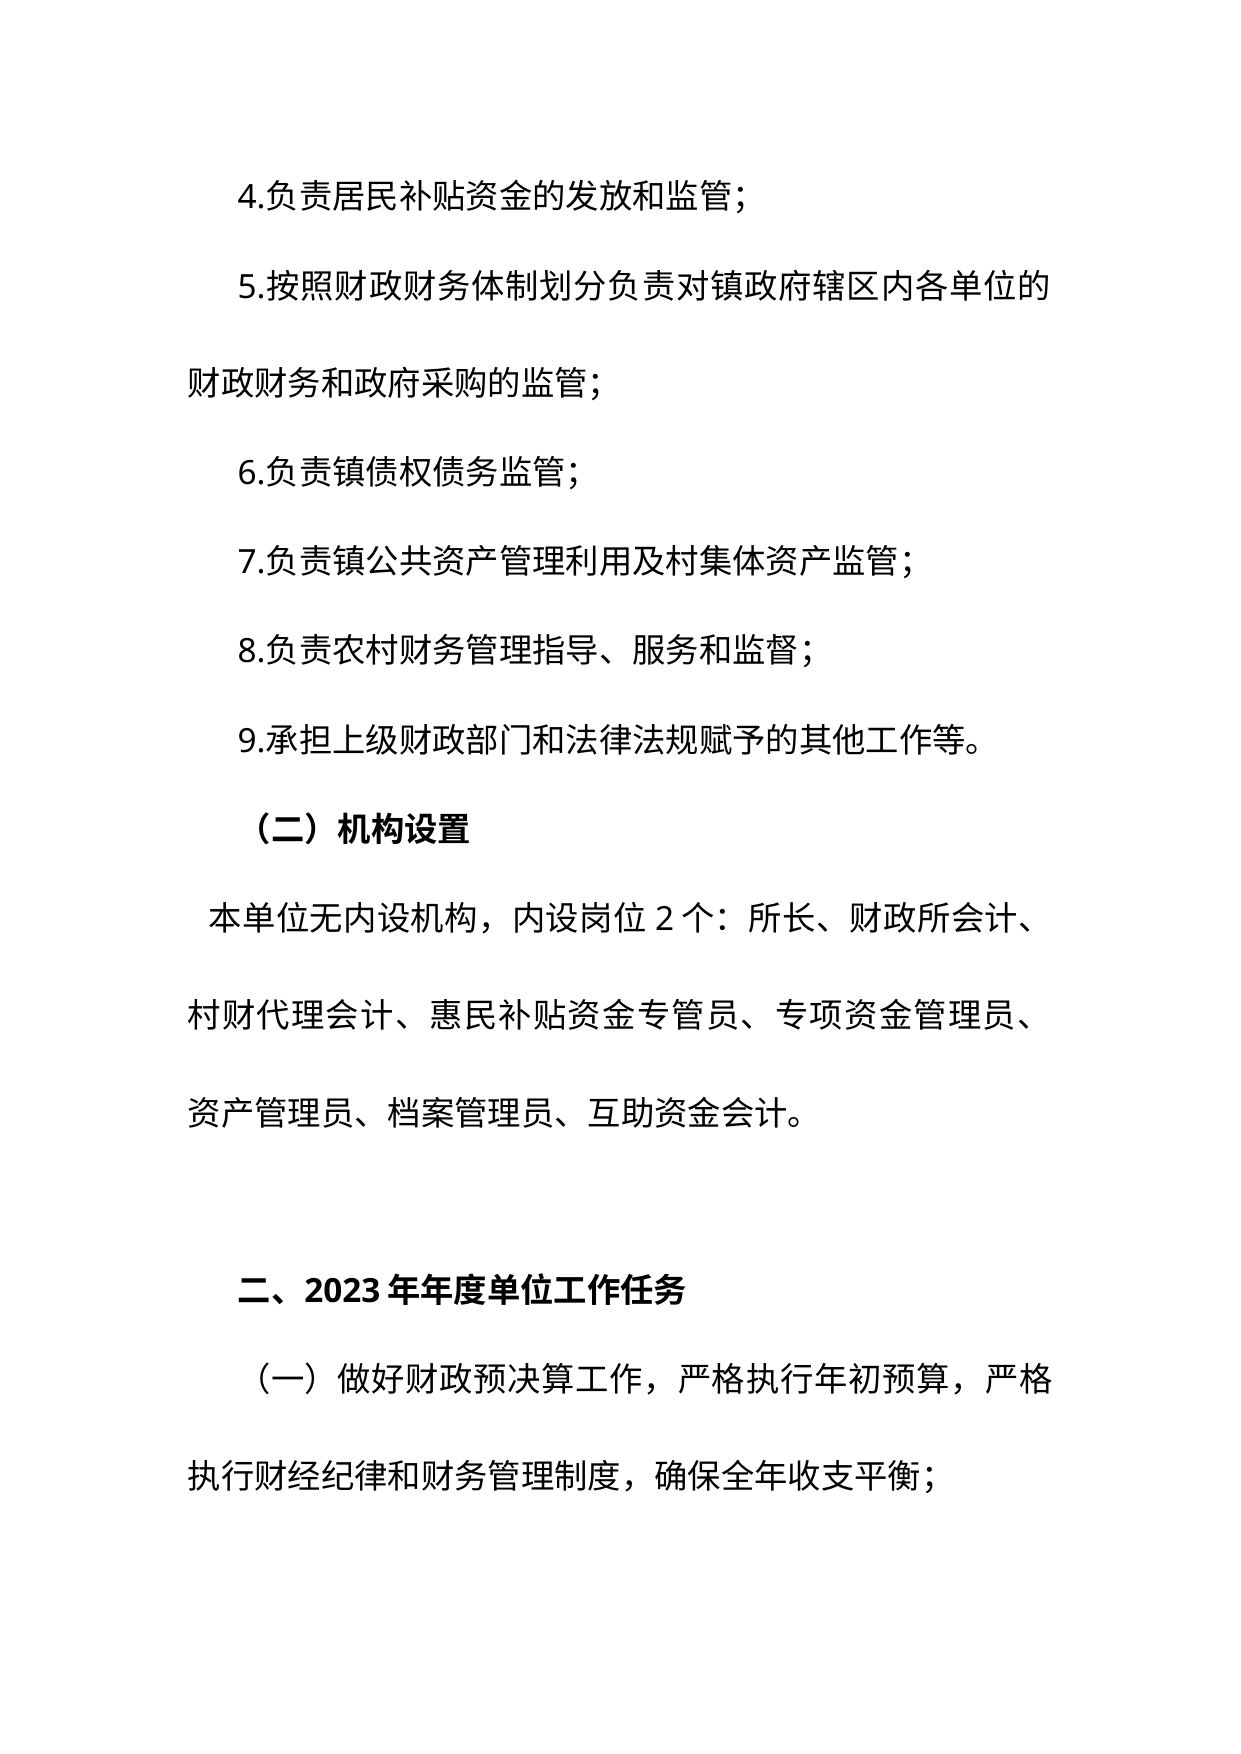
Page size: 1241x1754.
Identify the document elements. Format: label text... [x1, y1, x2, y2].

text 4.负责居民补贴资金的发放和监管； [187, 162, 1053, 227]
list 做好财政预决算工作，严格执行年初预算，严格执行财经纪律和财务管理制度，确保全年收支平衡； [187, 1344, 1053, 1507]
text 二、2023年年度单位工作任务 [187, 1255, 1053, 1320]
text 6.负责镇债权债务监管； [187, 438, 1053, 503]
text 7.负责镇公共资产管理利用及村集体资产监管； [187, 527, 1053, 592]
text 5.按照财政财务体制划分负责对镇政府辖区内各单位的财政财务和政府采购的监管； [187, 251, 1053, 414]
text 8.负责农村财务管理指导、服务和监督； [187, 616, 1053, 681]
text 9.承担上级财政部门和法律法规赋予的其他工作等。 [187, 705, 1053, 770]
text 本单位无内设机构，内设岗位2个：所长、财政所会计、村财代理会计、惠民补贴资金专管员、专项资金管理员、资产管理员、档案管理员、互助资金会计。 [187, 883, 1053, 1143]
text （二）机构设置 [187, 794, 1053, 859]
